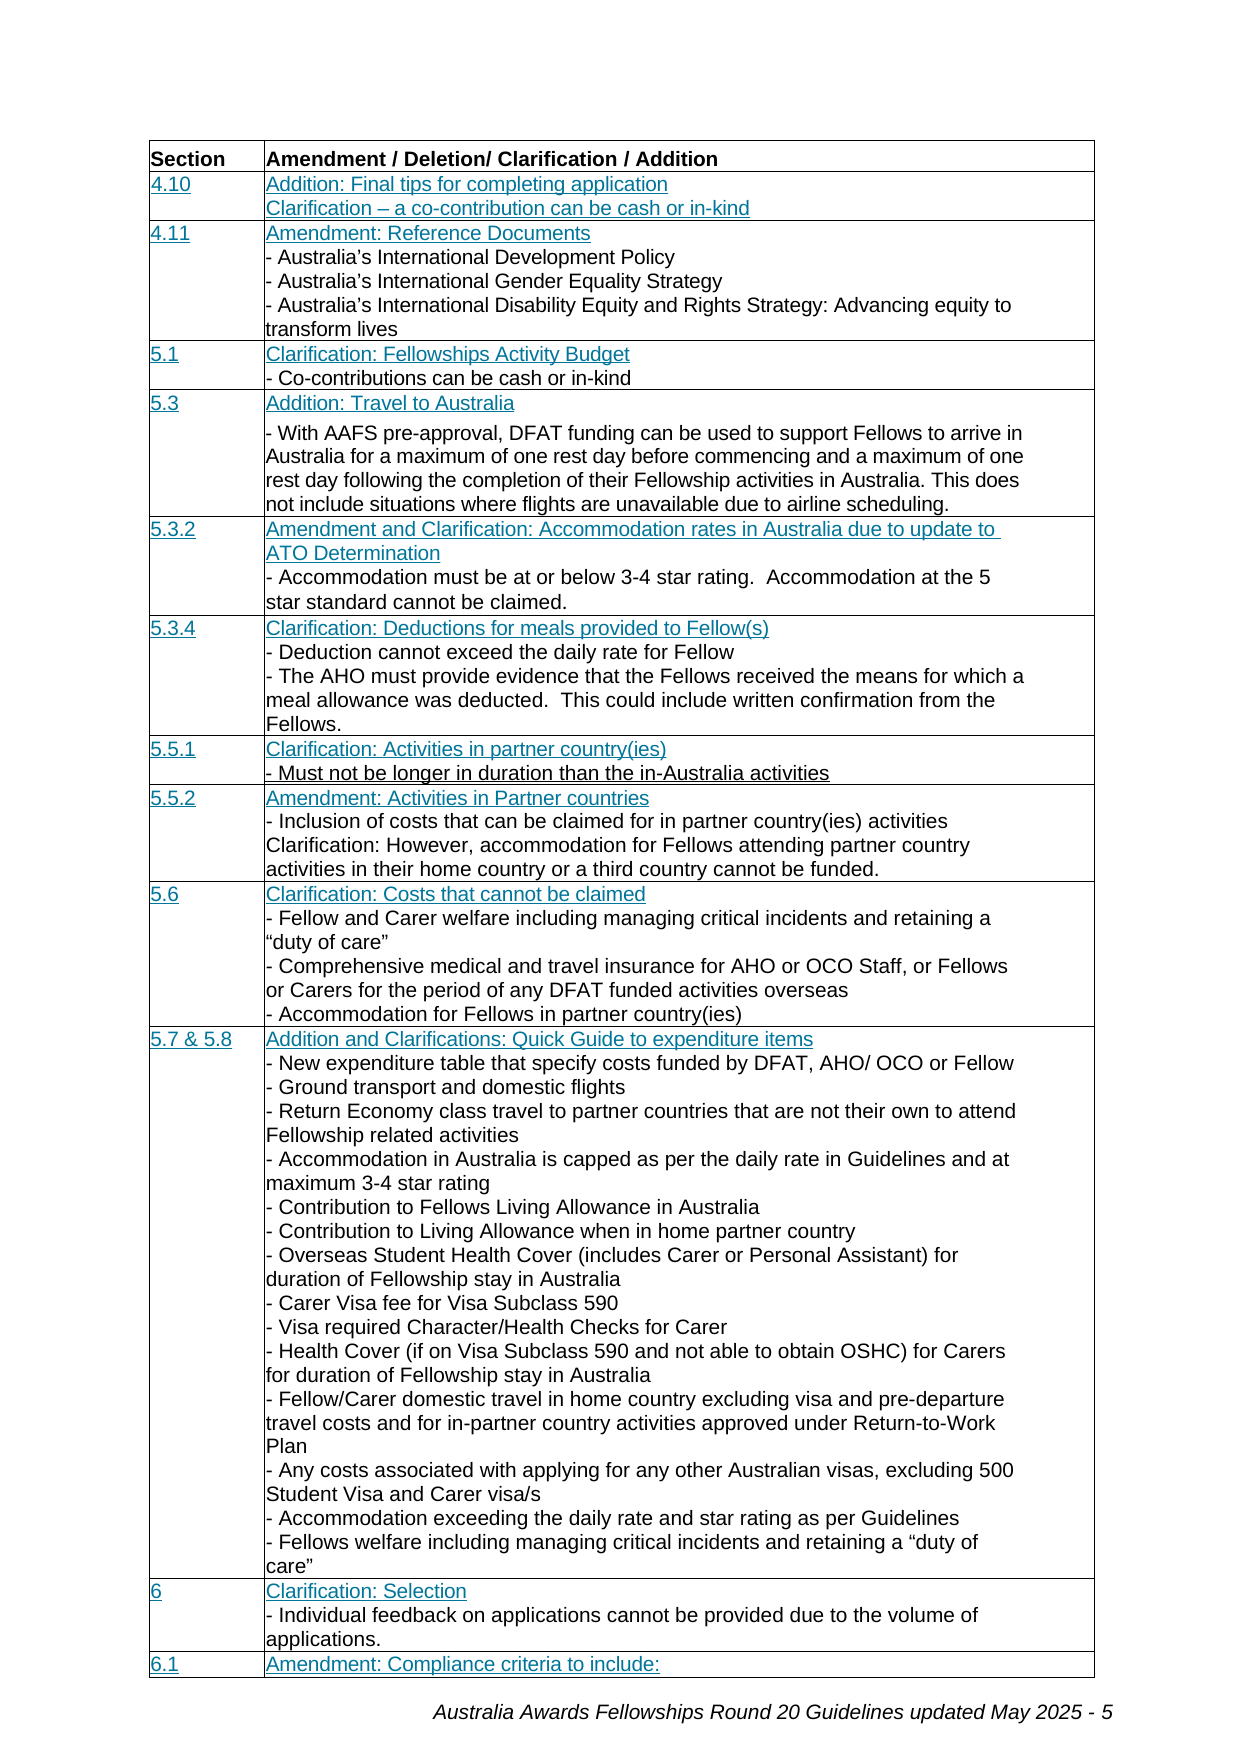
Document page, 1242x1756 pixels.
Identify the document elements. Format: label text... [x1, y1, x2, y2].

table_cell 6.1 [150, 1652, 264, 1677]
table_cell Amendment: Reference Documents - Australia’s International Development Policy - Australia’s International Gender Equality Strategy - Australia’s International Disability Equity and Rights Strategy: Advancing equity to transform lives [265, 221, 1094, 340]
table_cell Clarification: Fellowships Activity Budget - Co-contributions can be cash or in-kind [265, 341, 1094, 389]
table_cell 5.7 & 5.8 [150, 1027, 264, 1578]
table_cell 5.5.1 [150, 736, 264, 784]
table_cell Addition: Final tips for completing application Clarification – a co-contribution can be cash or in-kind [265, 172, 1094, 219]
table_cell Clarification: Costs that cannot be claimed - Fellow and Carer welfare including managing critical incidents and retaining a “duty of care” - Comprehensive medical and travel insurance for AHO or OCO Staff, or Fellows or Carers for the period of any DFAT funded activities overseas - Accommodation for Fellows in partner country(ies) [265, 882, 1094, 1026]
table_cell 4.10 [150, 172, 264, 219]
table_cell 5.6 [150, 882, 264, 1026]
table_cell Clarification: Deductions for meals provided to Fellow(s) - Deduction cannot exceed the daily rate for Fellow - The AHO must provide evidence that the Fellows received the means for which a meal allowance was deducted. This could include written confirmation from the Fellows. [265, 616, 1094, 735]
table_cell 5.3 [150, 390, 264, 516]
table_cell 6 [150, 1579, 264, 1651]
table_cell 5.3.4 [150, 616, 264, 735]
table_cell 5.3.2 [150, 517, 264, 614]
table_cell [265, 1652, 1094, 1677]
table_cell Amendment: Activities in Partner countries - Inclusion of costs that can be claimed for in partner country(ies) activities Clarification: However, accommodation for Fellows attending partner country activities in their home country or a third country cannot be funded. [265, 785, 1094, 881]
table_cell 4.11 [150, 221, 264, 340]
table_header Section [150, 141, 264, 171]
table_cell 5.1 [150, 341, 264, 389]
table_cell Amendment and Clarification: Accommodation rates in Australia due to update to ATO Determination - Accommodation must be at or below 3-4 star rating. Accommodation at the 5 star standard cannot be claimed. [265, 517, 1094, 614]
table_cell Addition: Travel to Australia - With AAFS pre-approval, DFAT funding can be used to support Fellows to arrive in Australia for a maximum of one rest day before commencing and a maximum of one rest day following the completion of their Fellowship activities in Australia. This does not include situations where flights are unavailable due to airline scheduling. [265, 390, 1094, 516]
table_cell Addition and Clarifications: Quick Guide to expenditure items - New expenditure table that specify costs funded by DFAT, AHO/ OCO or Fellow - Ground transport and domestic flights - Return Economy class travel to partner countries that are not their own to attend Fellowship related activities - Accommodation in Australia is capped as per the daily rate in Guidelines and at maximum 3-4 star rating - Contribution to Fellows Living Allowance in Australia - Contribution to Living Allowance when in home partner country - Overseas Student Health Cover (includes Carer or Personal Assistant) for duration of Fellowship stay in Australia - Carer Visa fee for Visa Subclass 590 - Visa required Character/Health Checks for Carer - Health Cover (if on Visa Subclass 590 and not able to obtain OSHC) for Carers for duration of Fellowship stay in Australia - Fellow/Carer domestic travel in home country excluding visa and pre-departure travel costs and for in-partner country activities approved under Return-to-Work Plan - Any costs associated with applying for any other Australian visas, excluding 500 Student Visa and Carer visa/s - Accommodation exceeding the daily rate and star rating as per Guidelines - Fellows welfare including managing critical incidents and retaining a “duty of care” [265, 1027, 1094, 1578]
table_cell Clarification: Selection - Individual feedback on applications cannot be provided due to the volume of applications. [265, 1579, 1094, 1651]
table_cell 5.5.2 [150, 785, 264, 881]
table_header Amendment / Deletion/ Clarification / Addition [265, 141, 1094, 171]
table_cell Clarification: Activities in partner country(ies) - Must not be longer in duration than the in-Australia activities [265, 736, 1094, 784]
